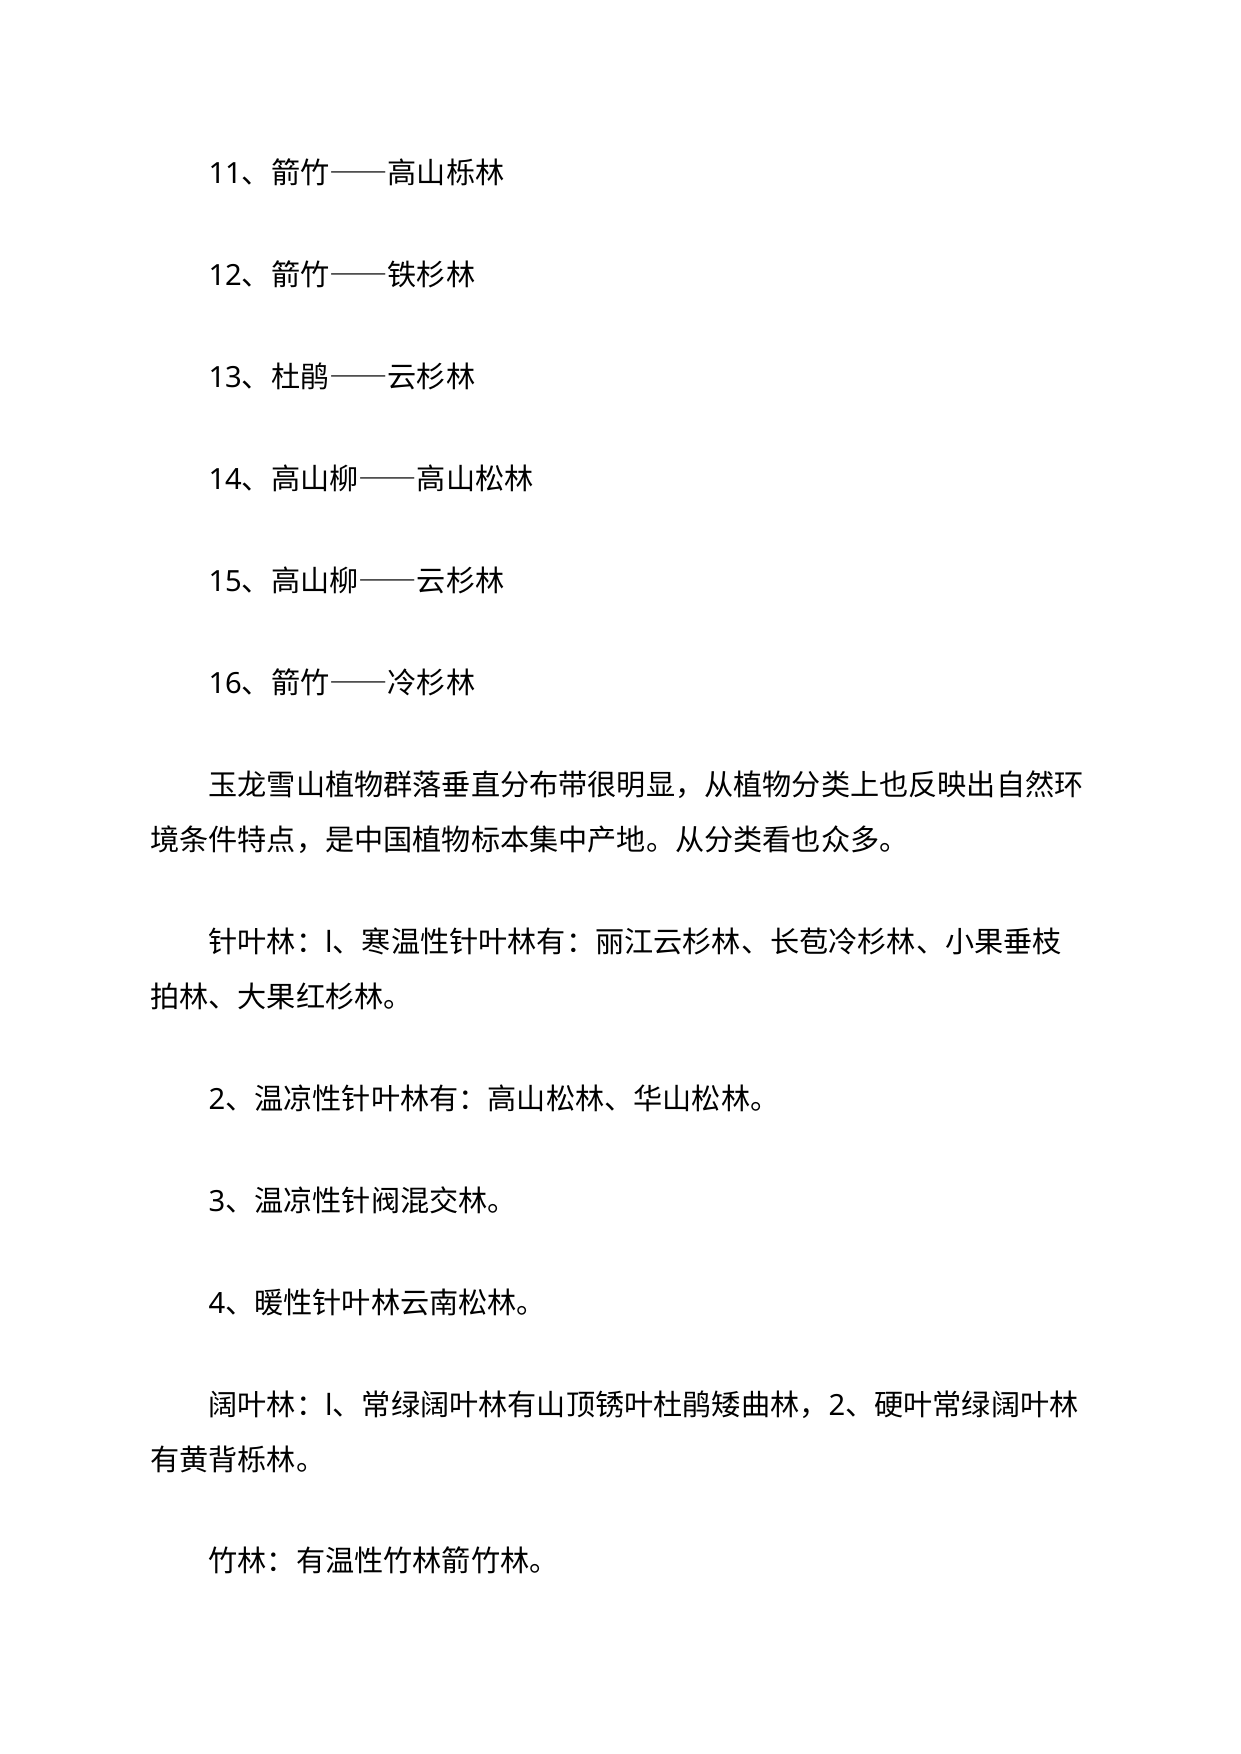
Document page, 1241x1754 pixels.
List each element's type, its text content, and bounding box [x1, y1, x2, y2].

text 4、暖性针叶林云南松林。 [150, 1279, 1090, 1322]
text 16、箭竹——冷杉林 [150, 660, 1090, 702]
text 2、温凉性针叶林有：高山松林、华山松林。 [150, 1075, 1090, 1118]
text 11、箭竹——高山栎林 [150, 150, 1090, 192]
text 14、高山柳——高山松林 [150, 456, 1090, 498]
text 玉龙雪山植物群落垂直分布带很明显，从植物分类上也反映出自然环境条件特点，是中国植物标本集中产地。从分类看也众多。 [150, 762, 1090, 859]
text 3、温凉性针阀混交林。 [150, 1177, 1090, 1220]
text 竹林：有温性竹林箭竹林。 [150, 1538, 1090, 1580]
text 15、高山柳——云杉林 [150, 558, 1090, 600]
text 针叶林：l、寒温性针叶林有：丽江云杉林、长苞冷杉林、小果垂枝拍林、大果红杉林。 [150, 918, 1090, 1016]
text 12、箭竹——铁杉林 [150, 252, 1090, 294]
text 13、杜鹃——云杉林 [150, 354, 1090, 396]
text 阔叶林：l、常绿阔叶林有山顶锈叶杜鹃矮曲林，2、硬叶常绿阔叶林有黄背栎林。 [150, 1381, 1090, 1478]
